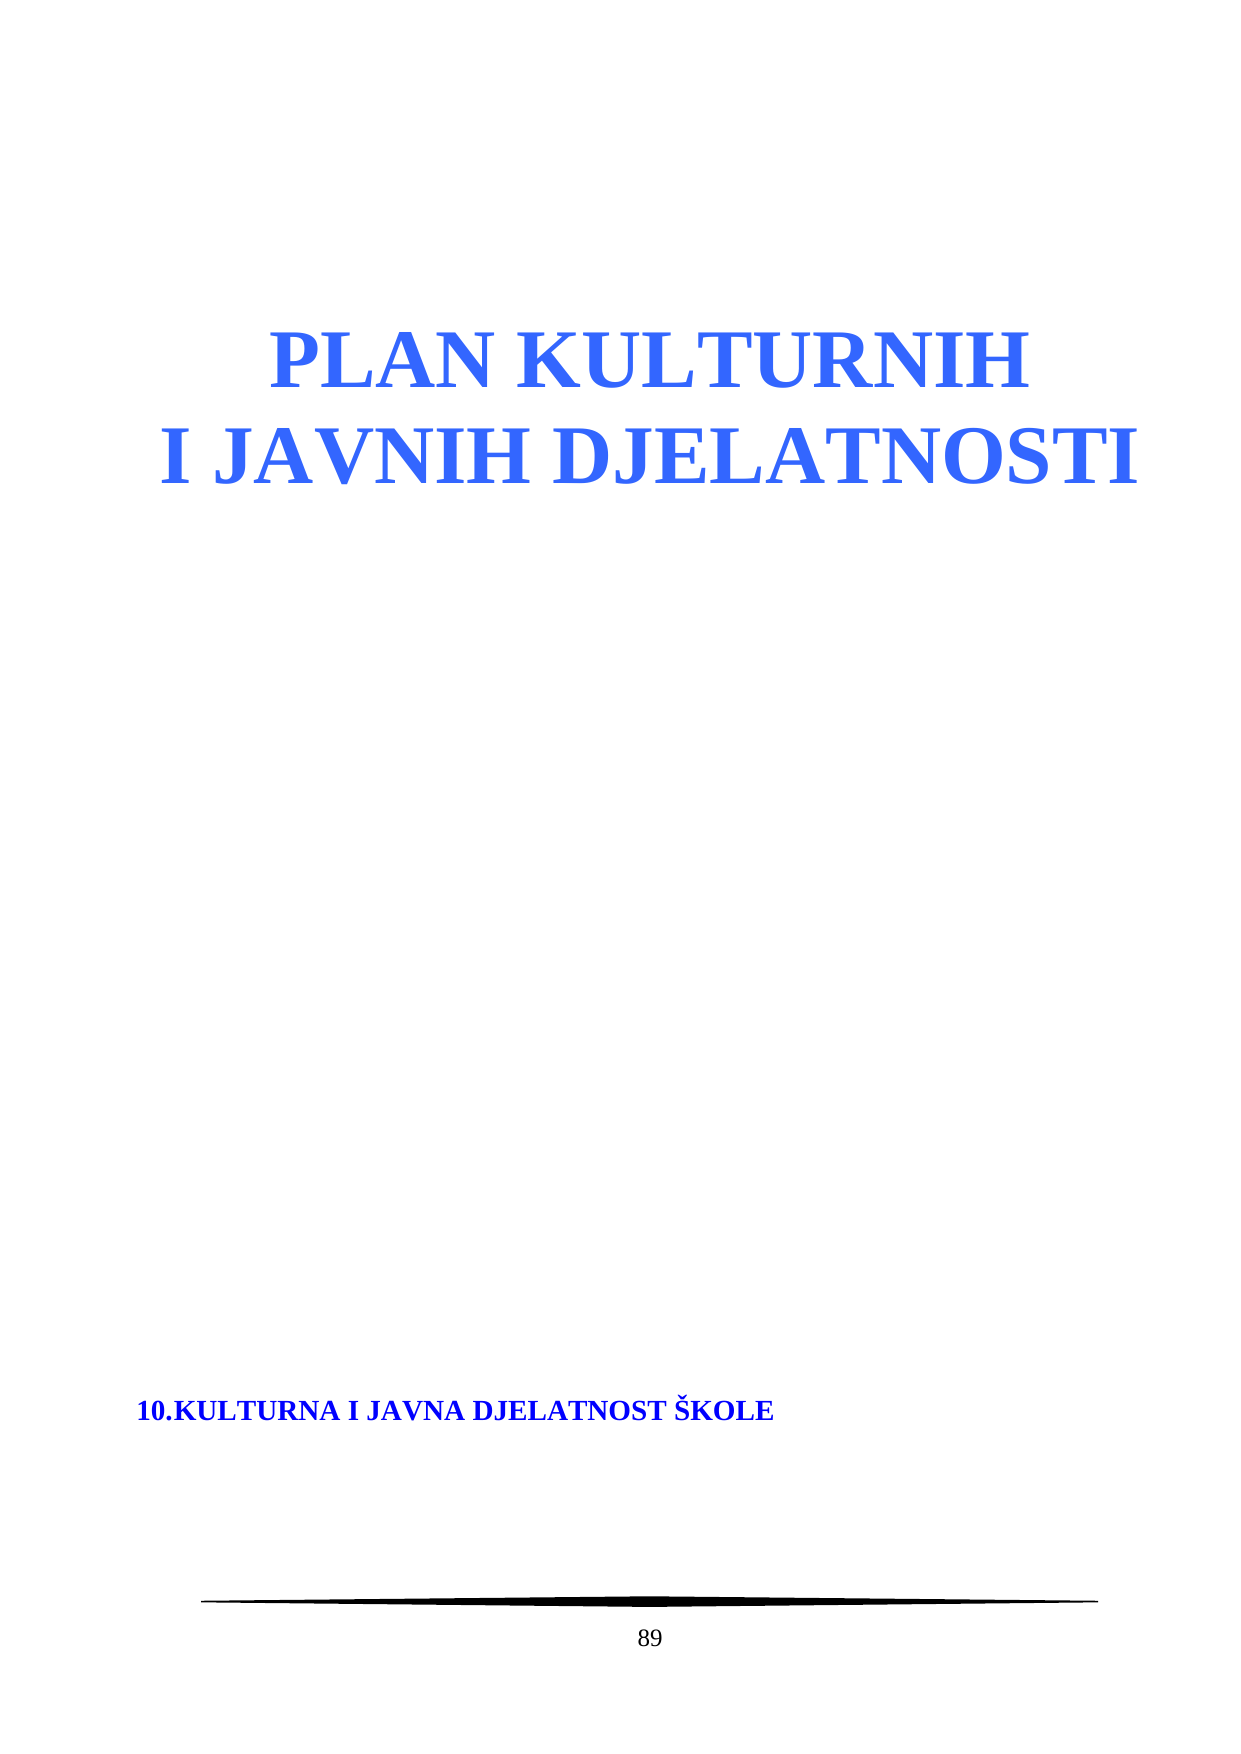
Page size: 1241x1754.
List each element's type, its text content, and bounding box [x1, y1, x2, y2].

text I JAVNIH DJELATNOSTI [148, 406, 1152, 501]
text PLAN KULTURNIH [148, 310, 1152, 406]
list KULTURNA I JAVNA DJELATNOST ŠKOLE [136, 1393, 1152, 1426]
